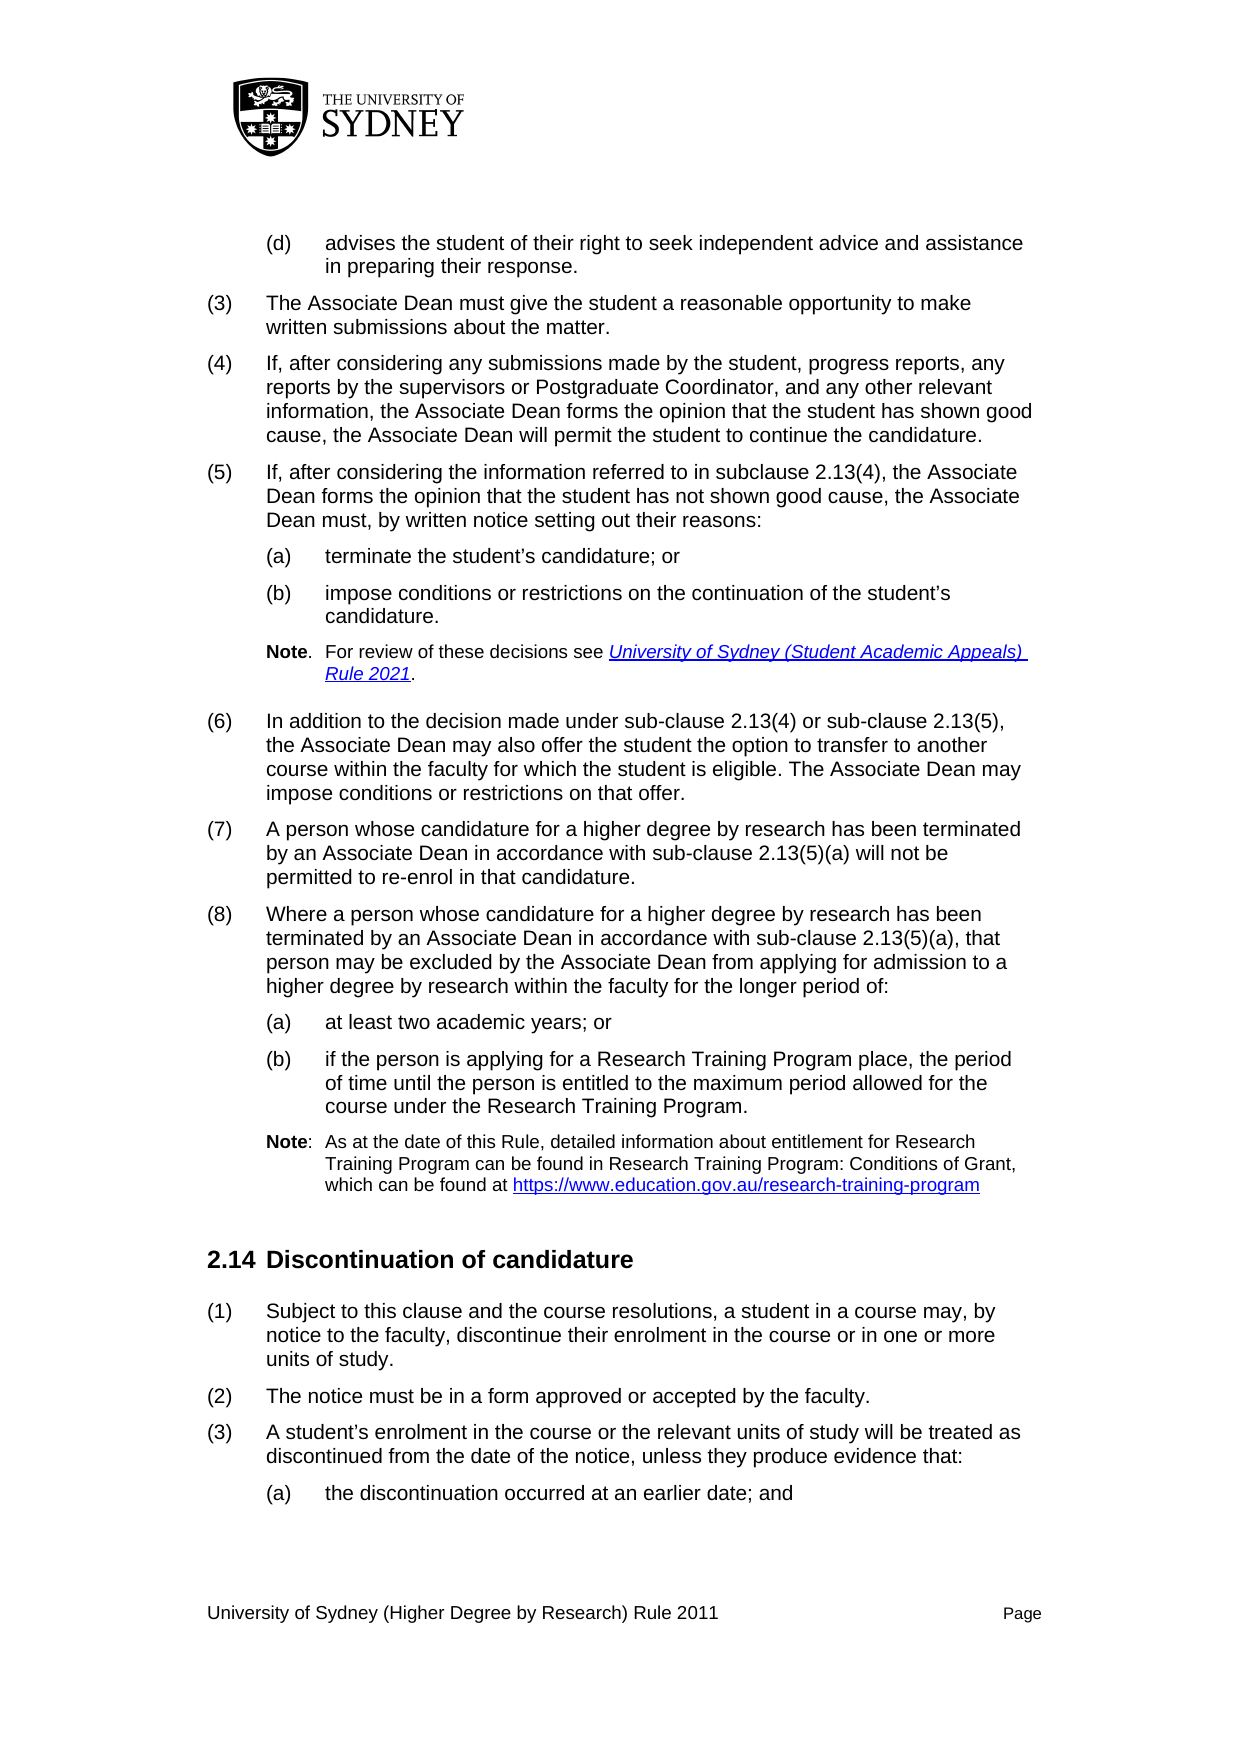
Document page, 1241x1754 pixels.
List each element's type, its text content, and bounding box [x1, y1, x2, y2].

text A student’s enrolment in the course or the relevant units of study will be treated as discontinued from the date of the notice, unless they produce evidence that: [207, 1420, 1033, 1468]
text In addition to the decision made under sub-clause 2.13(4) or sub-clause 2.13(5), the Associate Dean may also offer the student the option to transfer to another course within the faculty for which the student is eligible. The Associate Dean may impose conditions or restrictions on that offer. [207, 709, 1033, 805]
text if the person is applying for a Research Training Program place, the period of time until the person is entitled to the maximum period allowed for the course under the Research Training Program. [266, 1046, 1033, 1118]
text If, after considering the information referred to in subclause 2.13(4), the Associate Dean forms the opinion that the student has not shown good cause, the Associate Dean must, by written notice setting out their reasons: [207, 459, 1033, 531]
text Note. For review of these decisions see University of Sydney (Student Academic Appeals) Rule 2021. [266, 641, 1033, 684]
text at least two academic years; or [266, 1010, 1033, 1034]
picture [206, 73, 491, 166]
text Note: As at the date of this Rule, detailed information about entitlement for Research Training Program can be found in Research Training Program: Conditions of Grant, which can be found at https://www.education.gov.au/research-training-program [266, 1131, 1033, 1195]
text Where a person whose candidature for a higher degree by research has been terminated by an Associate Dean in accordance with sub-clause 2.13(5)(a), that person may be excluded by the Associate Dean from applying for admission to a higher degree by research within the faculty for the longer period of: [207, 902, 1033, 997]
text The Associate Dean must give the student a reasonable opportunity to make written submissions about the matter. [207, 291, 1033, 339]
subtitle 2.14 Discontinuation of candidature [207, 1245, 1033, 1274]
text The notice must be in a form approved or accepted by the faculty. [207, 1383, 1033, 1407]
text terminate the student’s candidature; or [266, 544, 1033, 568]
text the discontinuation occurred at an earlier date; and [266, 1480, 1033, 1504]
list Subject to this clause and the course resolutions, a student in a course may, by notice to the faculty, discontinue their enrolment in the course or in one or more units of study. [207, 1299, 1033, 1371]
text impose conditions or restrictions on the continuation of the student’s candidature. [266, 580, 1033, 628]
text If, after considering any submissions made by the student, progress reports, any reports by the supervisors or Postgraduate Coordinator, and any other relevant information, the Associate Dean forms the opinion that the student has shown good cause, the Associate Dean will permit the student to continue the candidature. [207, 351, 1033, 447]
text advises the student of their right to seek independent advice and assistance in preparing their response. [266, 230, 1033, 278]
text A person whose candidature for a higher degree by research has been terminated by an Associate Dean in accordance with sub-clause 2.13(5)(a) will not be permitted to re-enrol in that candidature. [207, 817, 1033, 889]
